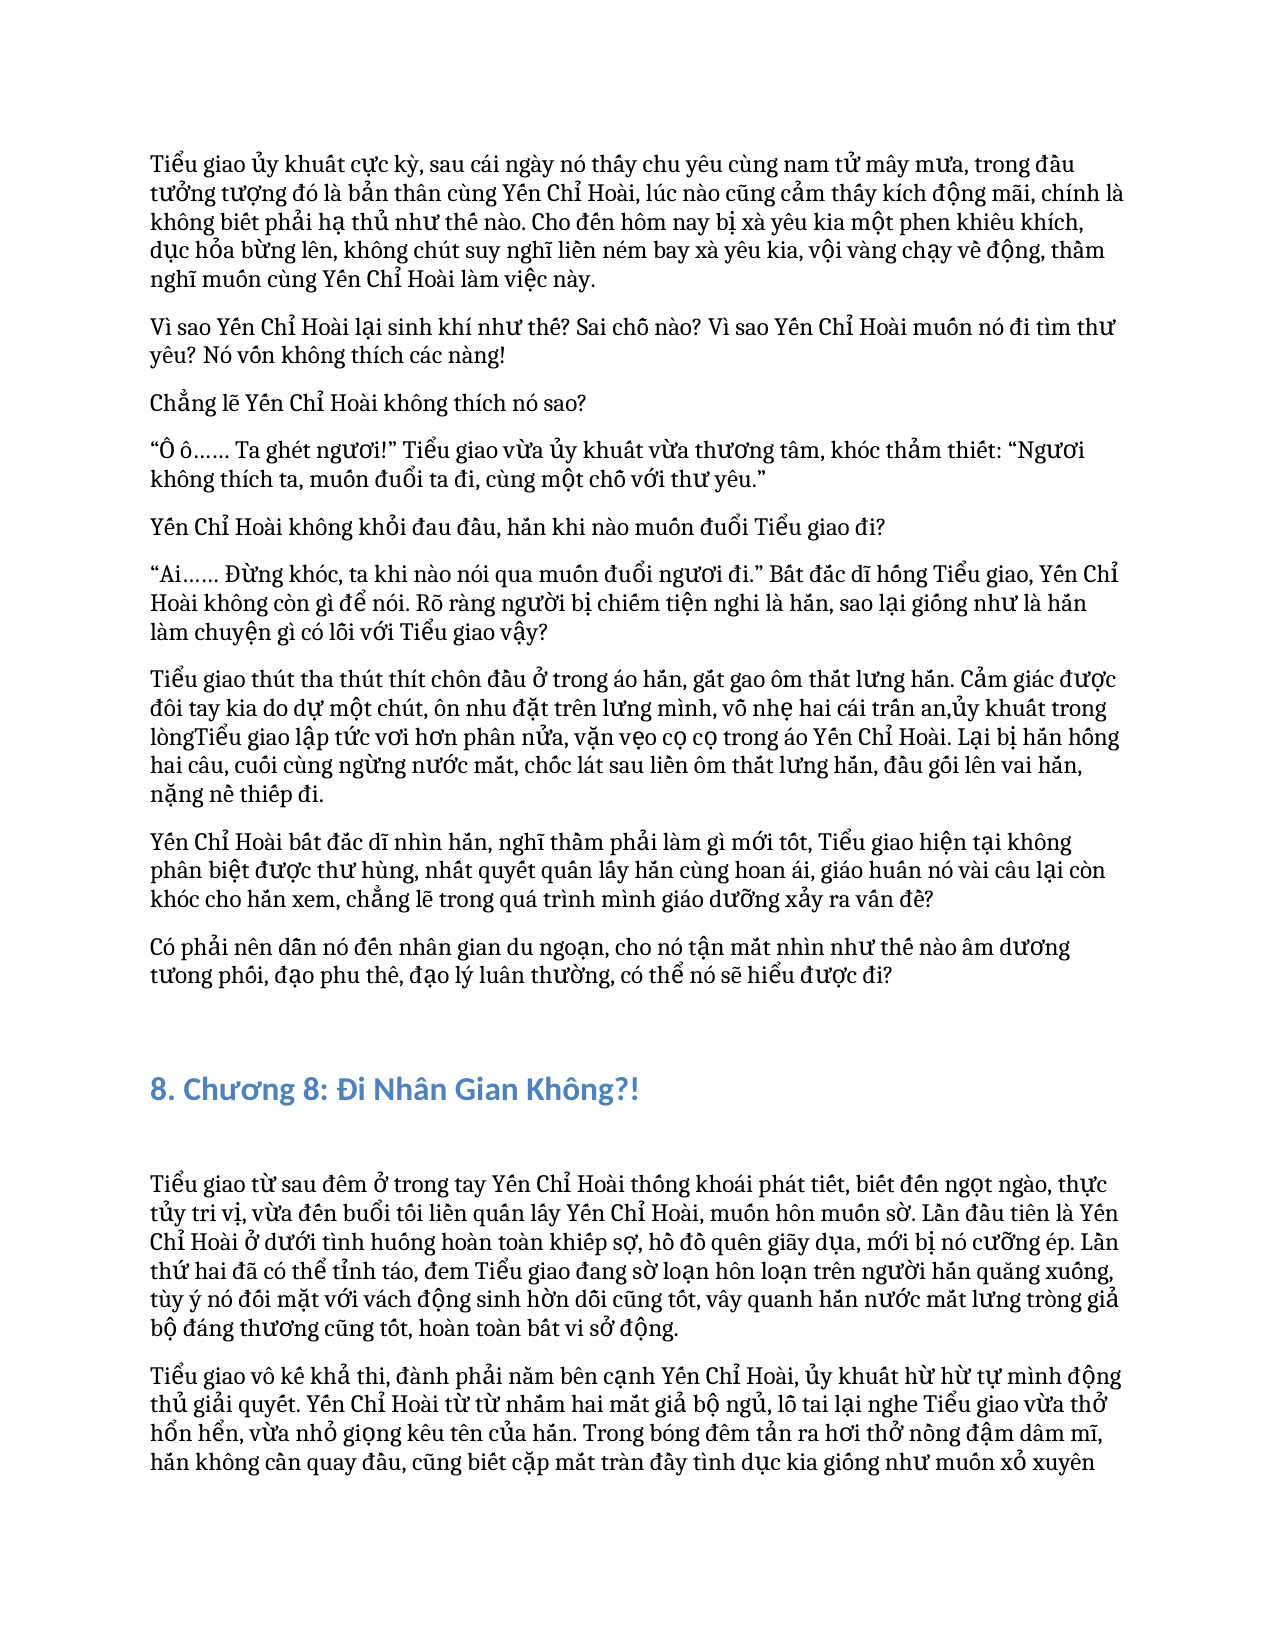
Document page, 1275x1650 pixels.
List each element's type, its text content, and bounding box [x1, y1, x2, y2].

text Chẳng lẽ Yến Chỉ Hoài không thích nó sao? [150, 389, 1125, 417]
subtitle 8. Chương 8: Đi Nhân Gian Không?! [150, 1068, 1125, 1109]
text “Ai…… Đừng khóc, ta khi nào nói qua muốn đuổi ngươi đi.” Bất đắc dĩ hống Tiểu giao, Yến Chỉ Hoài không còn gì để nói. Rõ ràng người bị chiếm tiện nghi là hắn, sao lại giống như là hắn làm chuyện gì có lỗi với Tiểu giao vậy? [150, 560, 1125, 646]
text Yến Chỉ Hoài không khỏi đau đầu, hắn khi nào muốn đuổi Tiểu giao đi? [150, 512, 1125, 541]
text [150, 1362, 1125, 1477]
text Vì sao Yến Chỉ Hoài lại sinh khí như thế? Sai chỗ nào? Vì sao Yến Chỉ Hoài muốn nó đi tìm thư yêu? Nó vốn không thích các nàng! [150, 312, 1125, 370]
text Yến Chỉ Hoài bất đắc dĩ nhìn hắn, nghĩ thầm phải làm gì mới tốt, Tiểu giao hiện tại không phân biệt được thư hùng, nhất quyết quấn lấy hắn cùng hoan ái, giáo huấn nó vài câu lại còn khóc cho hắn xem, chẳng lẽ trong quá trình mình giáo dưỡng xảy ra vấn đề? [150, 827, 1125, 914]
text Có phải nên dẫn nó đến nhân gian du ngoạn, cho nó tận mắt nhìn như thế nào âm dương tưong phối, đạo phu thê, đạo lý luân thường, có thể nó sẽ hiểu được đi? [150, 932, 1125, 1047]
text Tiểu giao thút tha thút thít chôn đầu ở trong áo hắn, gắt gao ôm thắt lưng hắn. Cảm giác được đôi tay kia do dự một chút, ôn nhu đặt trên lưng mình, vỗ nhẹ hai cái trấn an,ủy khuất trong lòngTiểu giao lập tức vơi hơn phân nửa, vặn vẹo cọ cọ trong áo Yến Chỉ Hoài. Lại bị hắn hống hai câu, cuối cùng ngừng nước mắt, chốc lát sau liền ôm thắt lưng hắn, đầu gối lên vai hắn, nặng nề thiếp đi. [150, 665, 1125, 809]
text “Ô ô…… Ta ghét ngươi!” Tiểu giao vừa ủy khuất vừa thương tâm, khóc thảm thiết: “Ngươi không thích ta, muốn đuổi ta đi, cùng một chỗ với thư yêu.” [150, 436, 1125, 494]
text Tiểu giao ủy khuất cực kỳ, sau cái ngày nó thấy chu yêu cùng nam tử mây mưa, trong đầu tưởng tượng đó là bản thân cùng Yến Chỉ Hoài, lúc nào cũng cảm thấy kích động mãi, chính là không biết phải hạ thủ như thế nào. Cho đến hôm nay bị xà yêu kia một phen khiêu khích, dục hỏa bừng lên, không chút suy nghĩ liền ném bay xà yêu kia, vội vàng chạy về động, thầm nghĩ muốn cùng Yến Chỉ Hoài làm việc này. [150, 150, 1125, 294]
text Tiểu giao từ sau đêm ở trong tay Yến Chỉ Hoài thống khoái phát tiết, biết đến ngọt ngào, thực tủy tri vị, vừa đến buổi tối liền quấn lấy Yến Chỉ Hoài, muốn hôn muốn sờ. Lần đầu tiên là Yến Chỉ Hoài ở dưới tình huống hoàn toàn khiếp sợ, hồ đồ quên giãy dụa, mới bị nó cưỡng ép. Lần thứ hai đã có thể tỉnh táo, đem Tiểu giao đang sờ loạn hôn loạn trên người hắn quăng xuống, tùy ý nó đối mặt với vách động sinh hờn dỗi cũng tốt, vây quanh hắn nước mắt lưng tròng giả bộ đáng thương cũng tốt, hoàn toàn bất vi sở động. [150, 1113, 1125, 1343]
